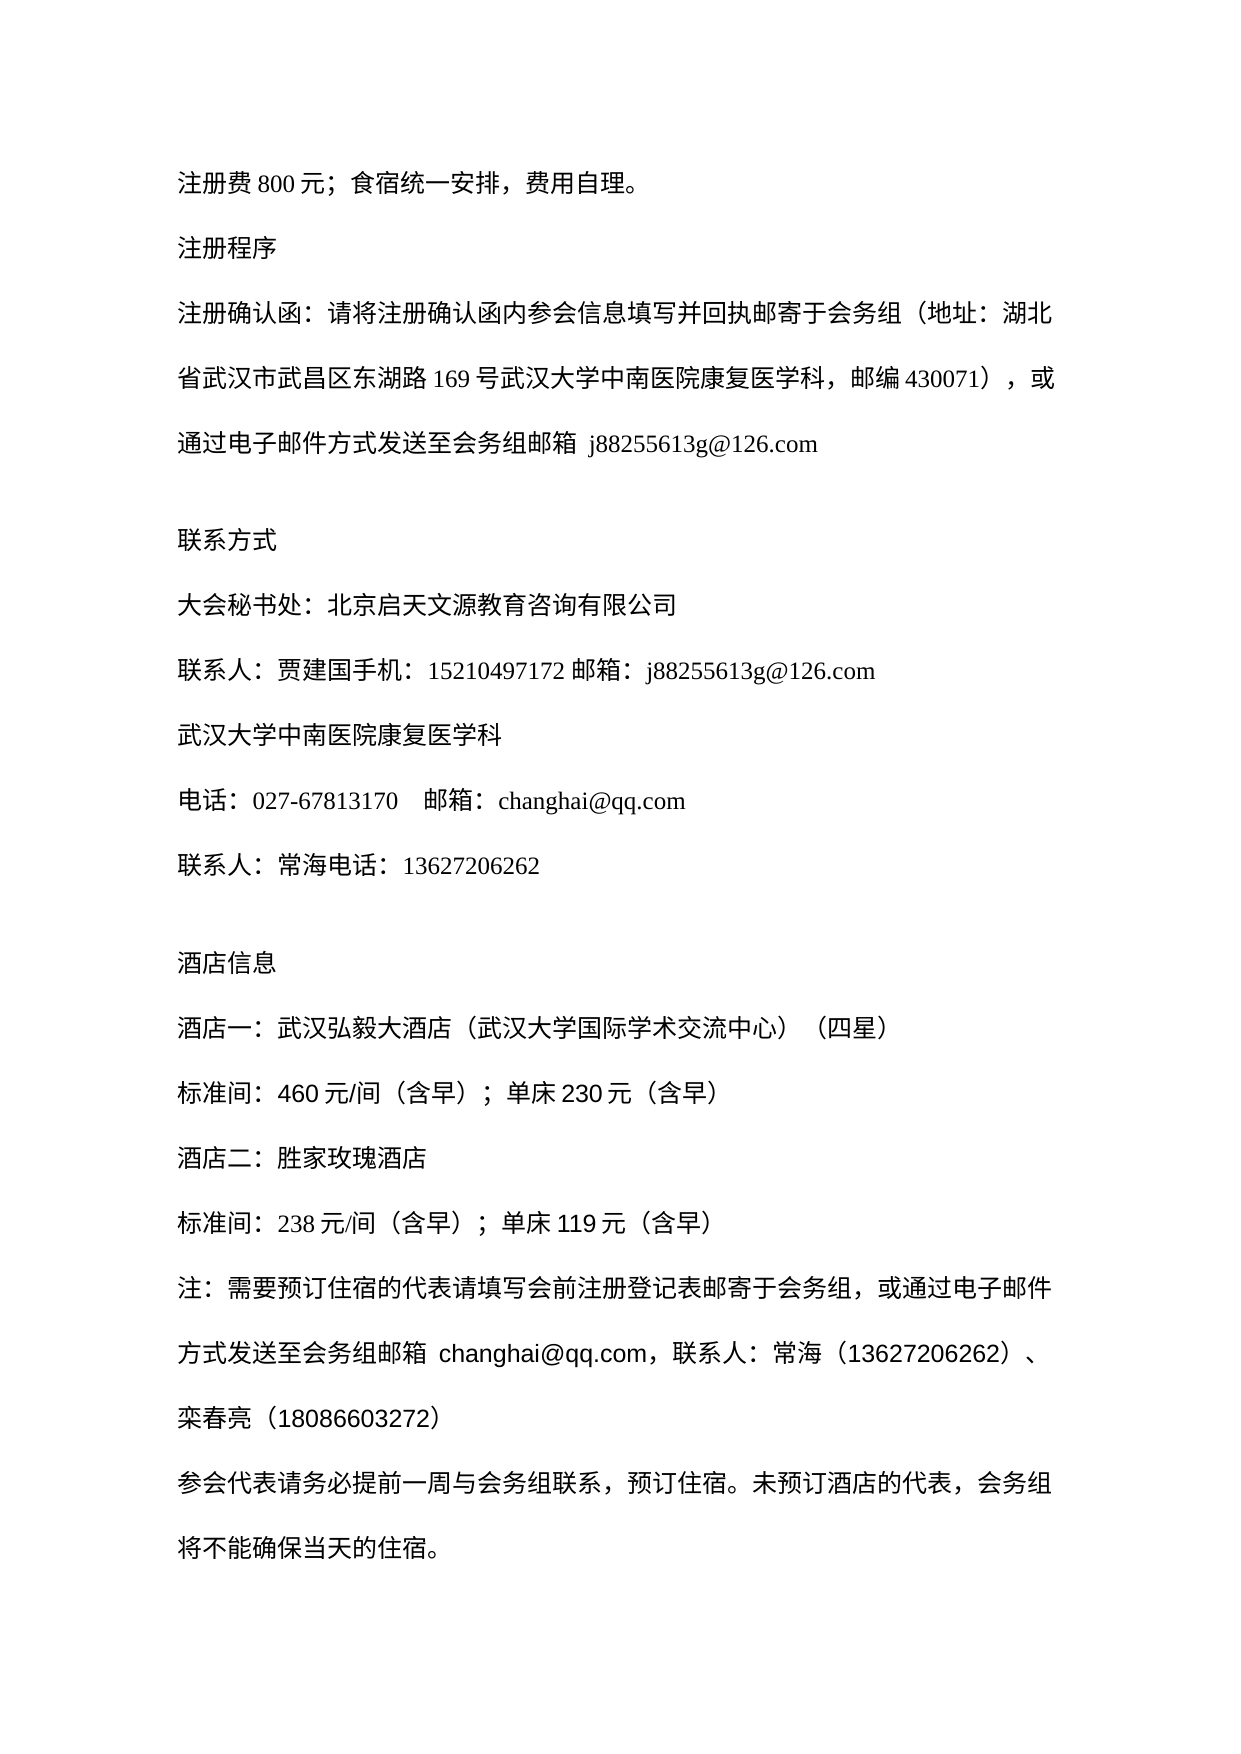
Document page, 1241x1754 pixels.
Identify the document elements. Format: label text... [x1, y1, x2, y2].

text 注：需要预订住宿的代表请填写会前注册登记表邮寄于会务组，或通过电子邮件方式发送至会务组邮箱 changhai@qq.com，联系人：常海（13627206262）、栾春亮（18086603272） [177, 1254, 1063, 1449]
text 注册确认函：请将注册确认函内参会信息填写并回执邮寄于会务组（地址：湖北省武汉市武昌区东湖路169号武汉大学中南医院康复医学科，邮编430071），或通过电子邮件方式发送至会务组邮箱 j88255613g@126.com [177, 279, 1063, 474]
text 电话：027-67813170 邮箱：changhai@qq.com [177, 766, 1063, 831]
text 大会秘书处：北京启天文源教育咨询有限公司 [177, 571, 1063, 636]
text 联系人：贾建国手机：15210497172 邮箱：j88255613g@126.com [177, 636, 1063, 701]
text 标准间：238元/间（含早）；单床119元（含早） [177, 1189, 1063, 1254]
text 标准间：460元/间（含早）；单床230元（含早） [177, 1059, 1063, 1124]
text 酒店二：胜家玫瑰酒店 [177, 1124, 1063, 1189]
text 酒店信息 [177, 929, 1063, 994]
text 联系人：常海电话：13627206262 [177, 831, 1063, 896]
text 参会代表请务必提前一周与会务组联系，预订住宿。未预订酒店的代表，会务组将不能确保当天的住宿。 [177, 1449, 1063, 1579]
text 酒店一：武汉弘毅大酒店（武汉大学国际学术交流中心）（四星） [177, 994, 1063, 1059]
text 注册程序 [177, 214, 1063, 279]
text 武汉大学中南医院康复医学科 [177, 701, 1063, 766]
text 注册费800元；食宿统一安排，费用自理。 [177, 149, 1063, 214]
text 联系方式 [177, 506, 1063, 571]
